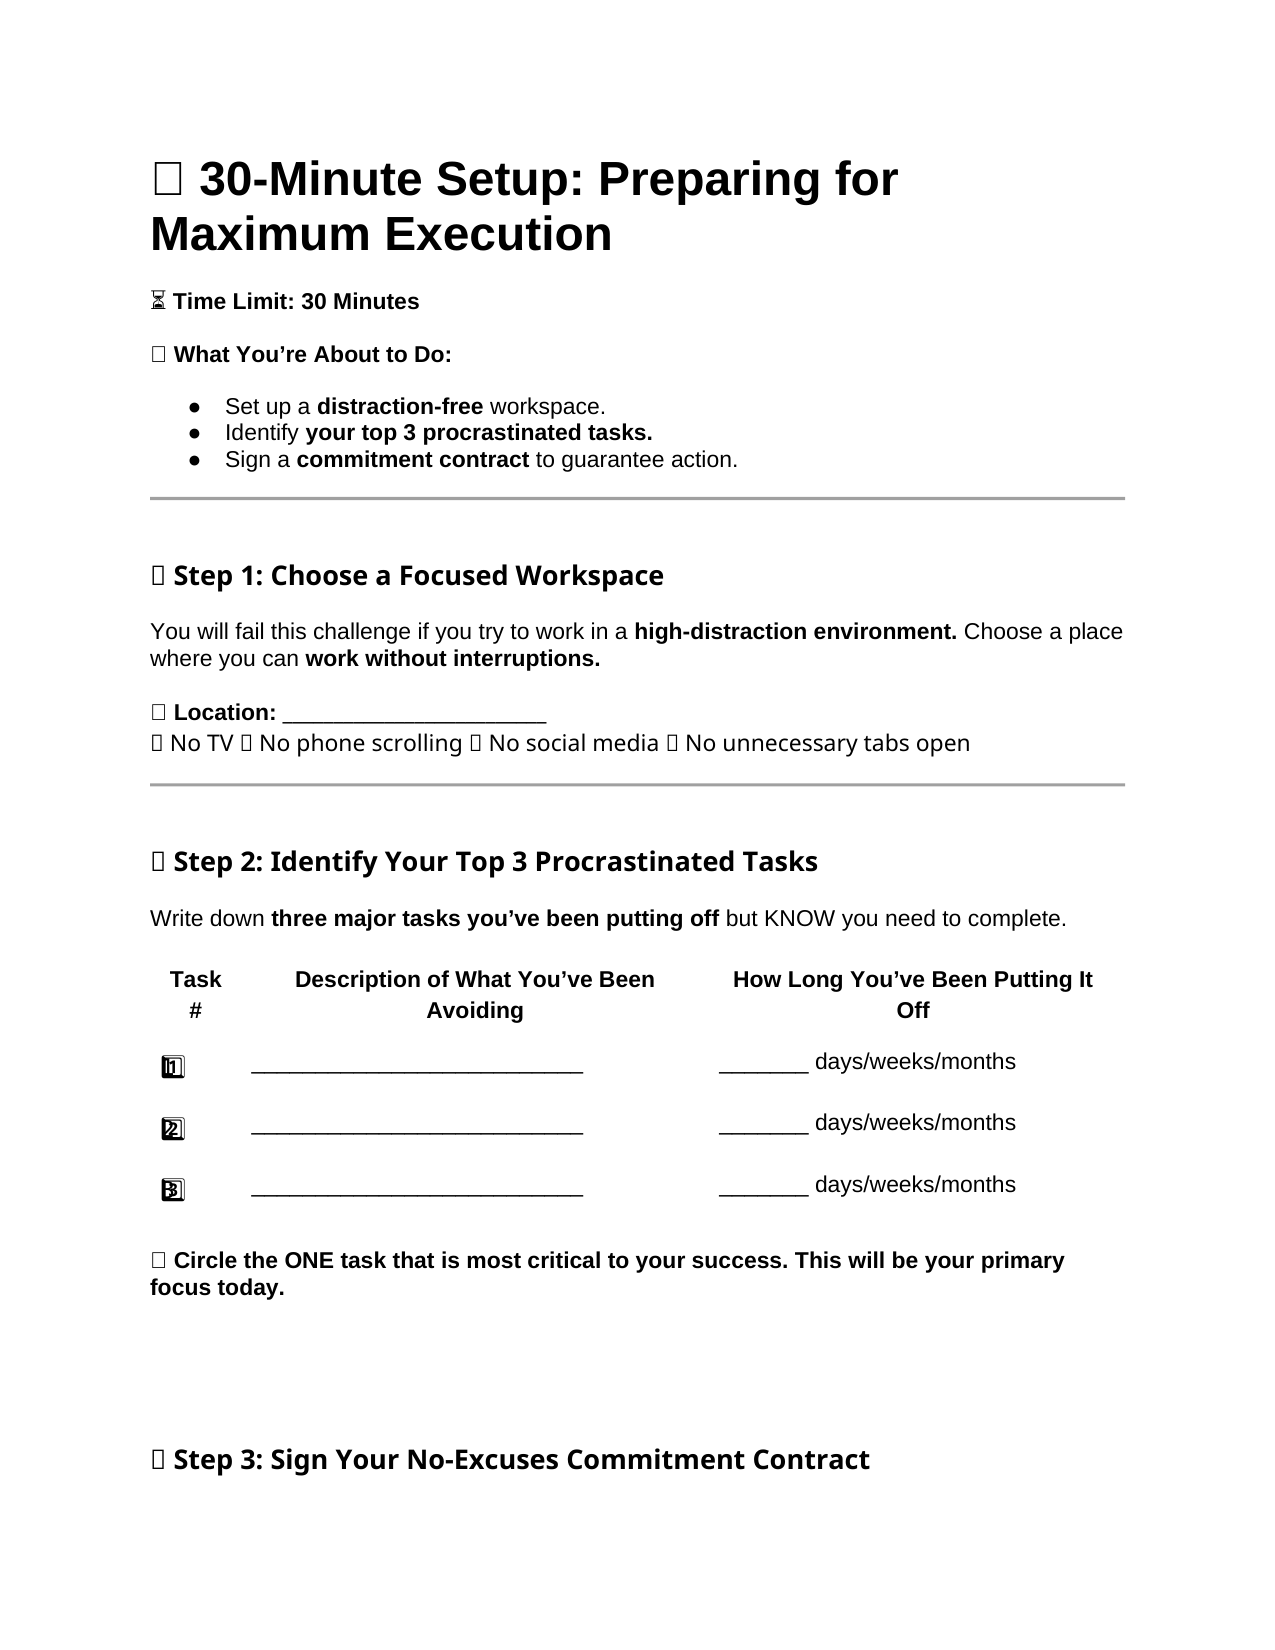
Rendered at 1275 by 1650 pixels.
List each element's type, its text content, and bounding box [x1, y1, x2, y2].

text 📍 Location: __________________________ ❌ No TV ❌ No phone scrolling ❌ No social media ❌ No unnecessary tabs open [150, 696, 1125, 758]
table_cell __________________________ [241, 1161, 709, 1222]
subtitle ✅ Step 1: Choose a Focused Workspace [150, 556, 1125, 593]
table_cell __________________________ [241, 1099, 709, 1161]
table_cell _______ days/weeks/months [709, 1161, 1117, 1222]
table_header How Long You’ve Been Putting It Off [709, 956, 1117, 1037]
text Write down three major tasks you’ve been putting off but KNOW you need to complete. [150, 904, 1125, 931]
text You will fail this challenge if you try to work in a high-distraction environment. Choose a place where you can work without interruptions. [150, 618, 1125, 671]
list Sign a commitment contract to guarantee action. [187, 446, 1125, 472]
table_header Description of What You’ve Been Avoiding [241, 956, 709, 1037]
subtitle ✅ Step 2: Identify Your Top 3 Procrastinated Tasks [150, 843, 1125, 879]
subtitle ✅ Step 3: Sign Your No-Excuses Commitment Contract [150, 1441, 1125, 1478]
table_cell 1️⃣ [150, 1037, 241, 1099]
text 📌 What You’re About to Do: [150, 341, 1125, 368]
table_cell 3️⃣ [150, 1161, 241, 1222]
table_header Task # [150, 956, 241, 1037]
list Identify your top 3 procrastinated tasks. [187, 419, 1125, 446]
table_cell _______ days/weeks/months [709, 1099, 1117, 1161]
subtitle 📍 30-Minute Setup: Preparing for Maximum Execution [150, 150, 1125, 260]
table_cell _______ days/weeks/months [709, 1037, 1117, 1099]
table_cell __________________________ [241, 1037, 709, 1099]
table_cell 2️⃣ [150, 1099, 241, 1161]
list Set up a distraction-free workspace. [187, 393, 1125, 419]
text ⏳ Time Limit: 30 Minutes [150, 285, 1125, 316]
text 📌 Circle the ONE task that is most critical to your success. This will be your primary focus today. [150, 1247, 1125, 1300]
